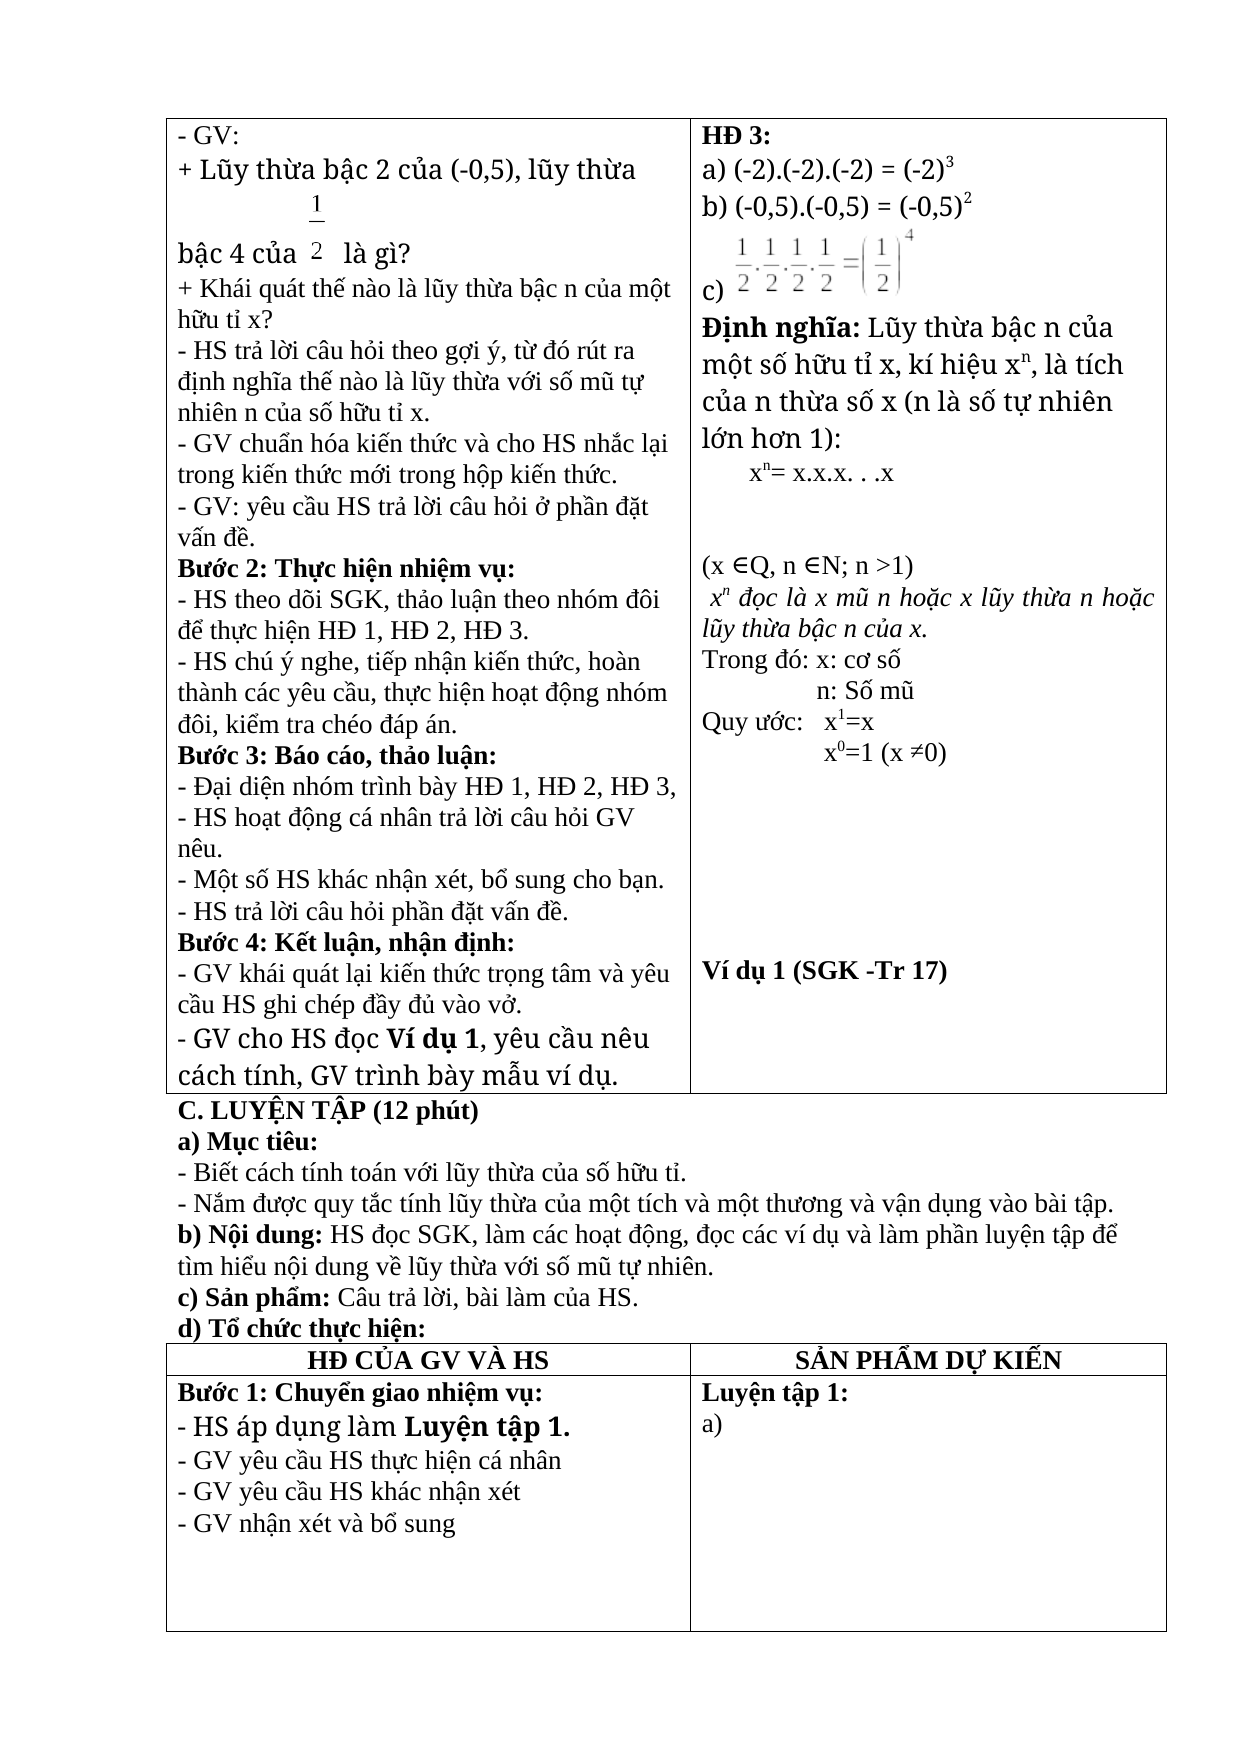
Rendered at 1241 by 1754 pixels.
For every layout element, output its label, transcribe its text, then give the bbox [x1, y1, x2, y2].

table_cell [167, 1376, 690, 1631]
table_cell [691, 1376, 1166, 1631]
text a) Mục tiêu: [177, 1125, 1122, 1156]
text - Nắm được quy tắc tính lũy thừa của một tích và một thương và vận dụng vào bài tập. [177, 1187, 1122, 1218]
table_header HĐ CỦA GV VÀ HS [167, 1344, 690, 1375]
text - Biết cách tính toán với lũy thừa của số hữu tỉ. [177, 1156, 1122, 1187]
table_header SẢN PHẨM DỰ KIẾN [691, 1344, 1166, 1375]
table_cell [691, 119, 1166, 1093]
text C. LUYỆN TẬP (12 phút) [177, 1094, 1122, 1125]
text c) Sản phẩm: Câu trả lời, bài làm của HS. [177, 1281, 1122, 1312]
text d) Tổ chức thực hiện: [177, 1312, 1122, 1343]
text b) Nội dung: HS đọc SGK, làm các hoạt động, đọc các ví dụ và làm phần luyện tập để tìm hiểu nội dung về lũy thừa với số mũ tự nhiên. [177, 1218, 1122, 1281]
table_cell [167, 119, 690, 1093]
